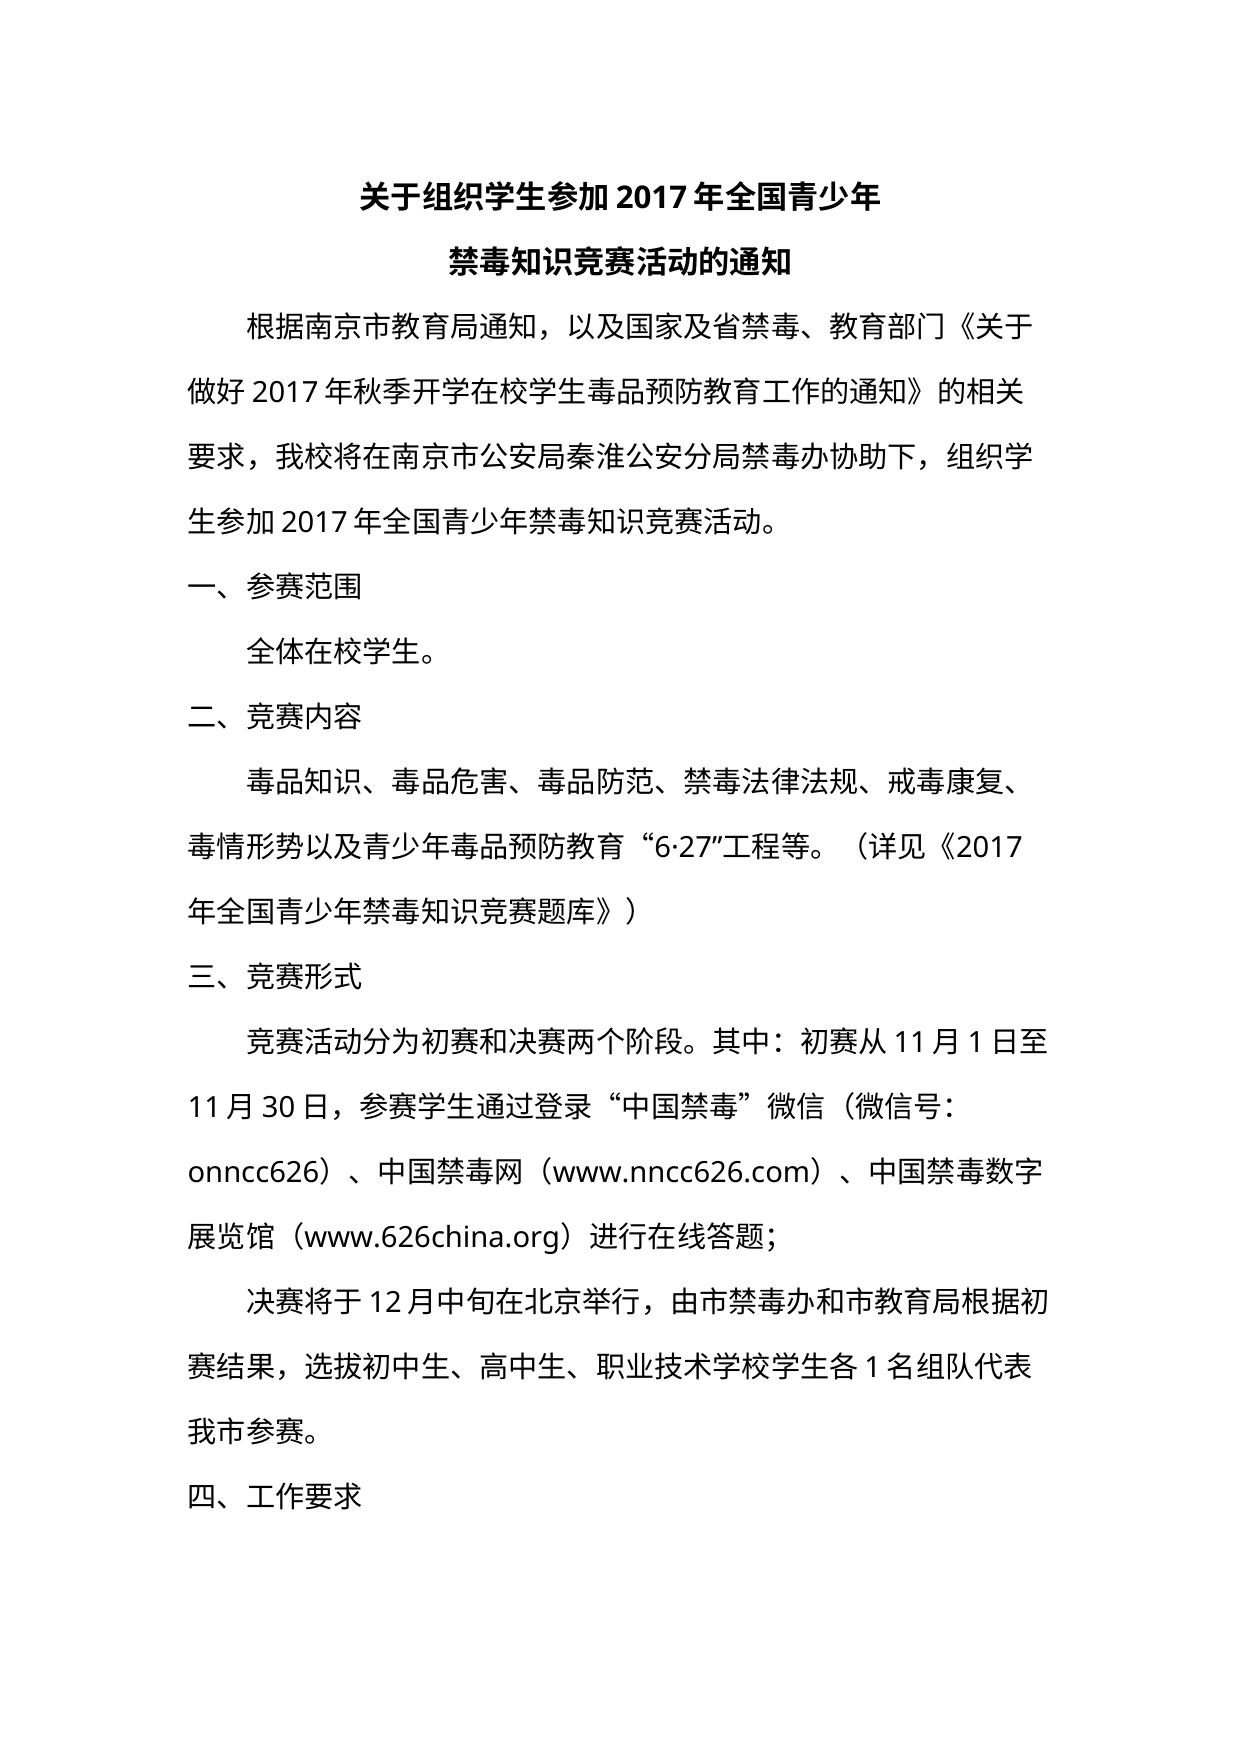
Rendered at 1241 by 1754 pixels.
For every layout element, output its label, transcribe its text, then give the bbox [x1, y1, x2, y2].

text 一、参赛范围 [187, 552, 1053, 617]
text 禁毒知识竞赛活动的通知 [187, 227, 1053, 292]
text 二、竞赛内容 [187, 682, 1053, 747]
list 竞赛活动分为初赛和决赛两个阶段。其中：初赛从11月1日至11月30日，参赛学生通过登录“中国禁毒”微信（微信号：onncc626）、中国禁毒网（www.nncc626.com）、中国禁毒数字展览馆（www.626china.org）进行在线答题； [187, 1007, 1053, 1267]
text 关于组织学生参加2017年全国青少年 [187, 162, 1053, 227]
text 根据南京市教育局通知，以及国家及省禁毒、教育部门《关于做好2017年秋季开学在校学生毒品预防教育工作的通知》的相关要求，我校将在南京市公安局秦淮公安分局禁毒办协助下，组织学生参加2017年全国青少年禁毒知识竞赛活动。 [187, 292, 1053, 552]
list 决赛将于12月中旬在北京举行，由市禁毒办和市教育局根据初赛结果，选拔初中生、高中生、职业技术学校学生各1名组队代表我市参赛。 [187, 1267, 1053, 1462]
list 工作要求 [187, 1462, 1053, 1527]
list 竞赛形式 [187, 942, 1053, 1007]
text 全体在校学生。 [187, 617, 1053, 682]
text 毒品知识、毒品危害、毒品防范、禁毒法律法规、戒毒康复、毒情形势以及青少年毒品预防教育“6·27”工程等。（详见《2017年全国青少年禁毒知识竞赛题库》） [187, 747, 1053, 942]
